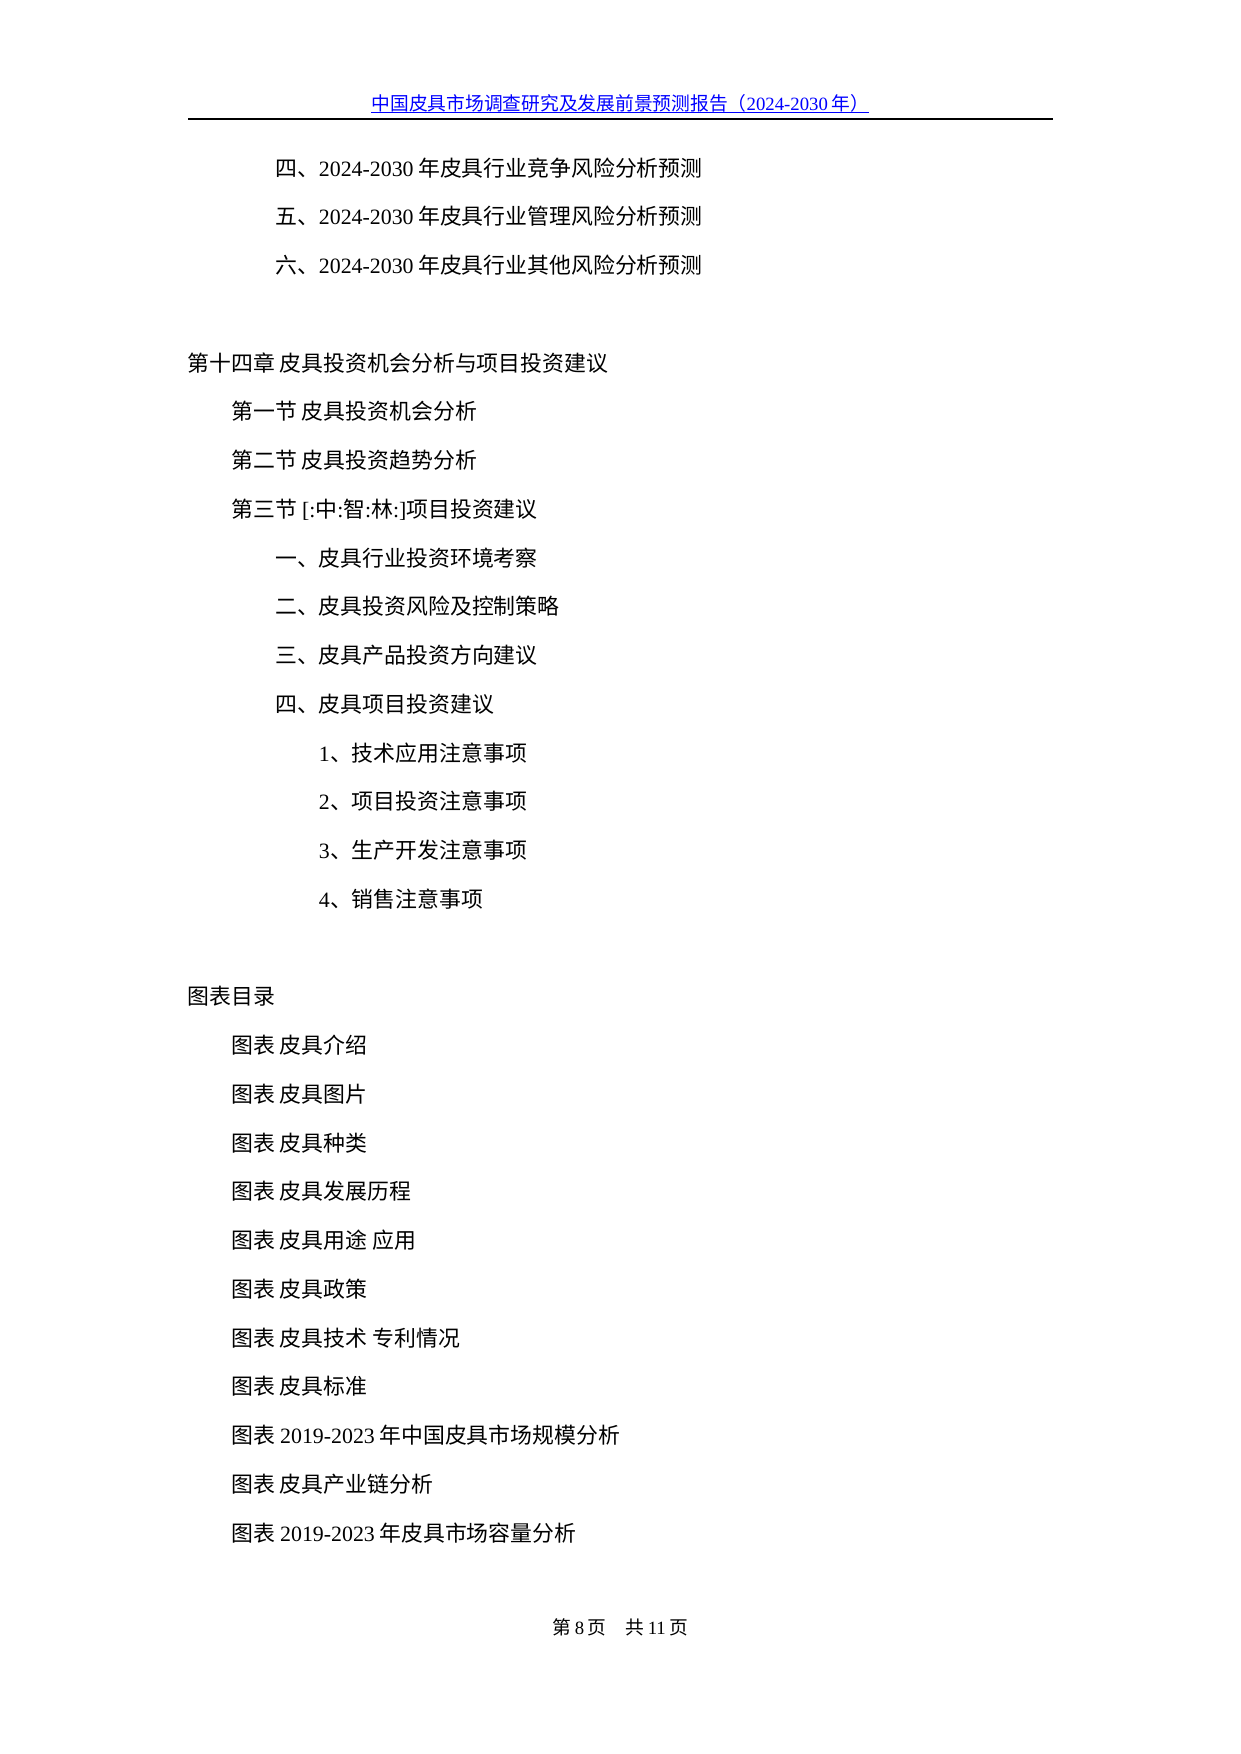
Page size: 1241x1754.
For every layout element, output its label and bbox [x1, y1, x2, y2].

text [187, 150, 1053, 1548]
